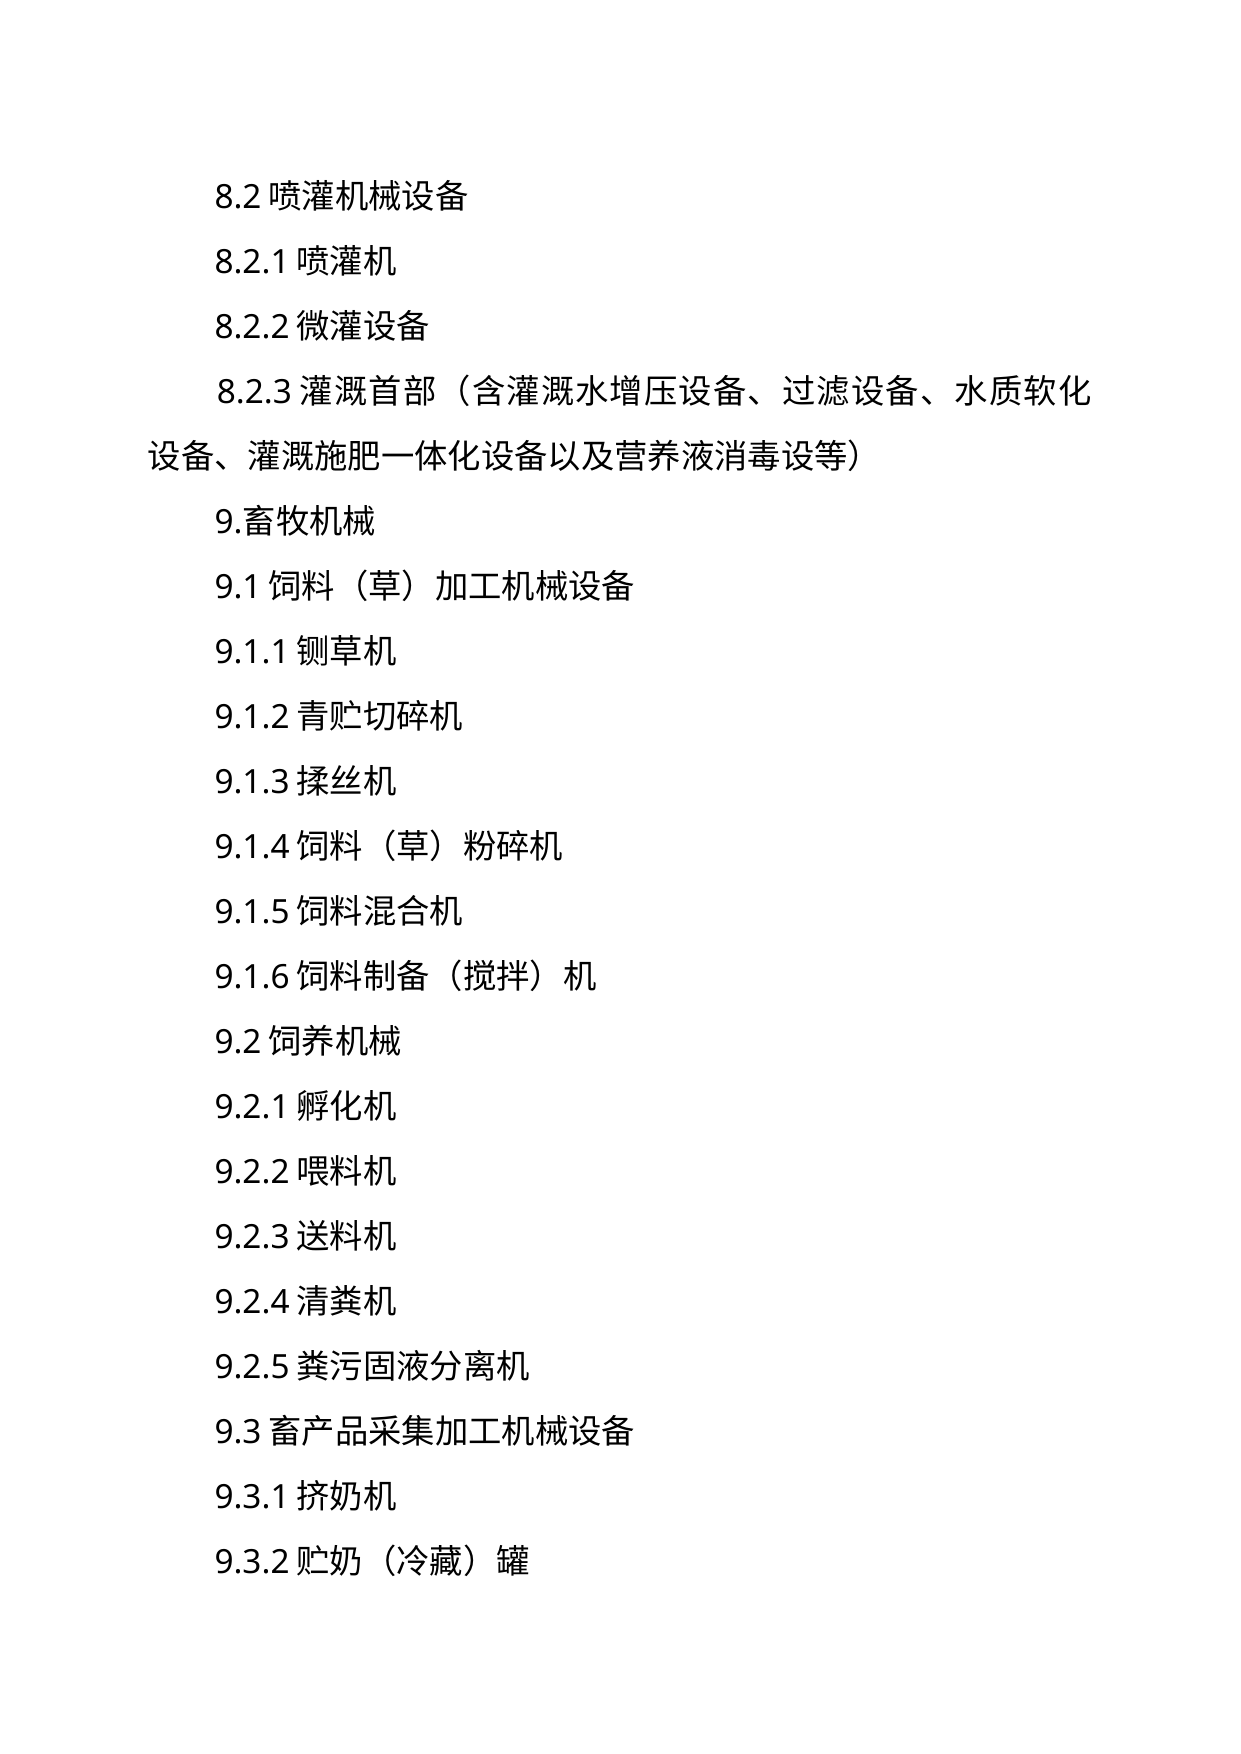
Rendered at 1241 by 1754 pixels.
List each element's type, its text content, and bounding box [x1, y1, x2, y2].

text 9.1.6饲料制备（搅拌）机 [148, 942, 1092, 1007]
text 9.1.4饲料（草）粉碎机 [148, 812, 1092, 877]
text 8.2.1喷灌机 [148, 227, 1092, 292]
text 8.2.2微灌设备 [148, 292, 1092, 357]
text 9.2饲养机械 [148, 1007, 1092, 1072]
text 9.2.4清粪机 [148, 1267, 1092, 1332]
text 9.1饲料（草）加工机械设备 [148, 552, 1092, 617]
text 9.3畜产品采集加工机械设备 [148, 1397, 1092, 1462]
text 9.1.5饲料混合机 [148, 877, 1092, 942]
text 9.1.2青贮切碎机 [148, 682, 1092, 747]
text 9.2.1孵化机 [148, 1072, 1092, 1137]
text 8.2.3灌溉首部（含灌溉水增压设备、过滤设备、水质软化设备、灌溉施肥一体化设备以及营养液消毒设等） [148, 357, 1092, 487]
text 9.2.5粪污固液分离机 [148, 1332, 1092, 1397]
text 9.2.2喂料机 [148, 1137, 1092, 1202]
text 9.2.3送料机 [148, 1202, 1092, 1267]
text 9.3.1挤奶机 [148, 1462, 1092, 1527]
text 9.1.3揉丝机 [148, 747, 1092, 812]
text 8.2喷灌机械设备 [148, 162, 1092, 227]
text 9.3.2贮奶（冷藏）罐 [148, 1527, 1092, 1592]
text 9.畜牧机械 [148, 487, 1092, 552]
text 9.1.1铡草机 [148, 617, 1092, 682]
